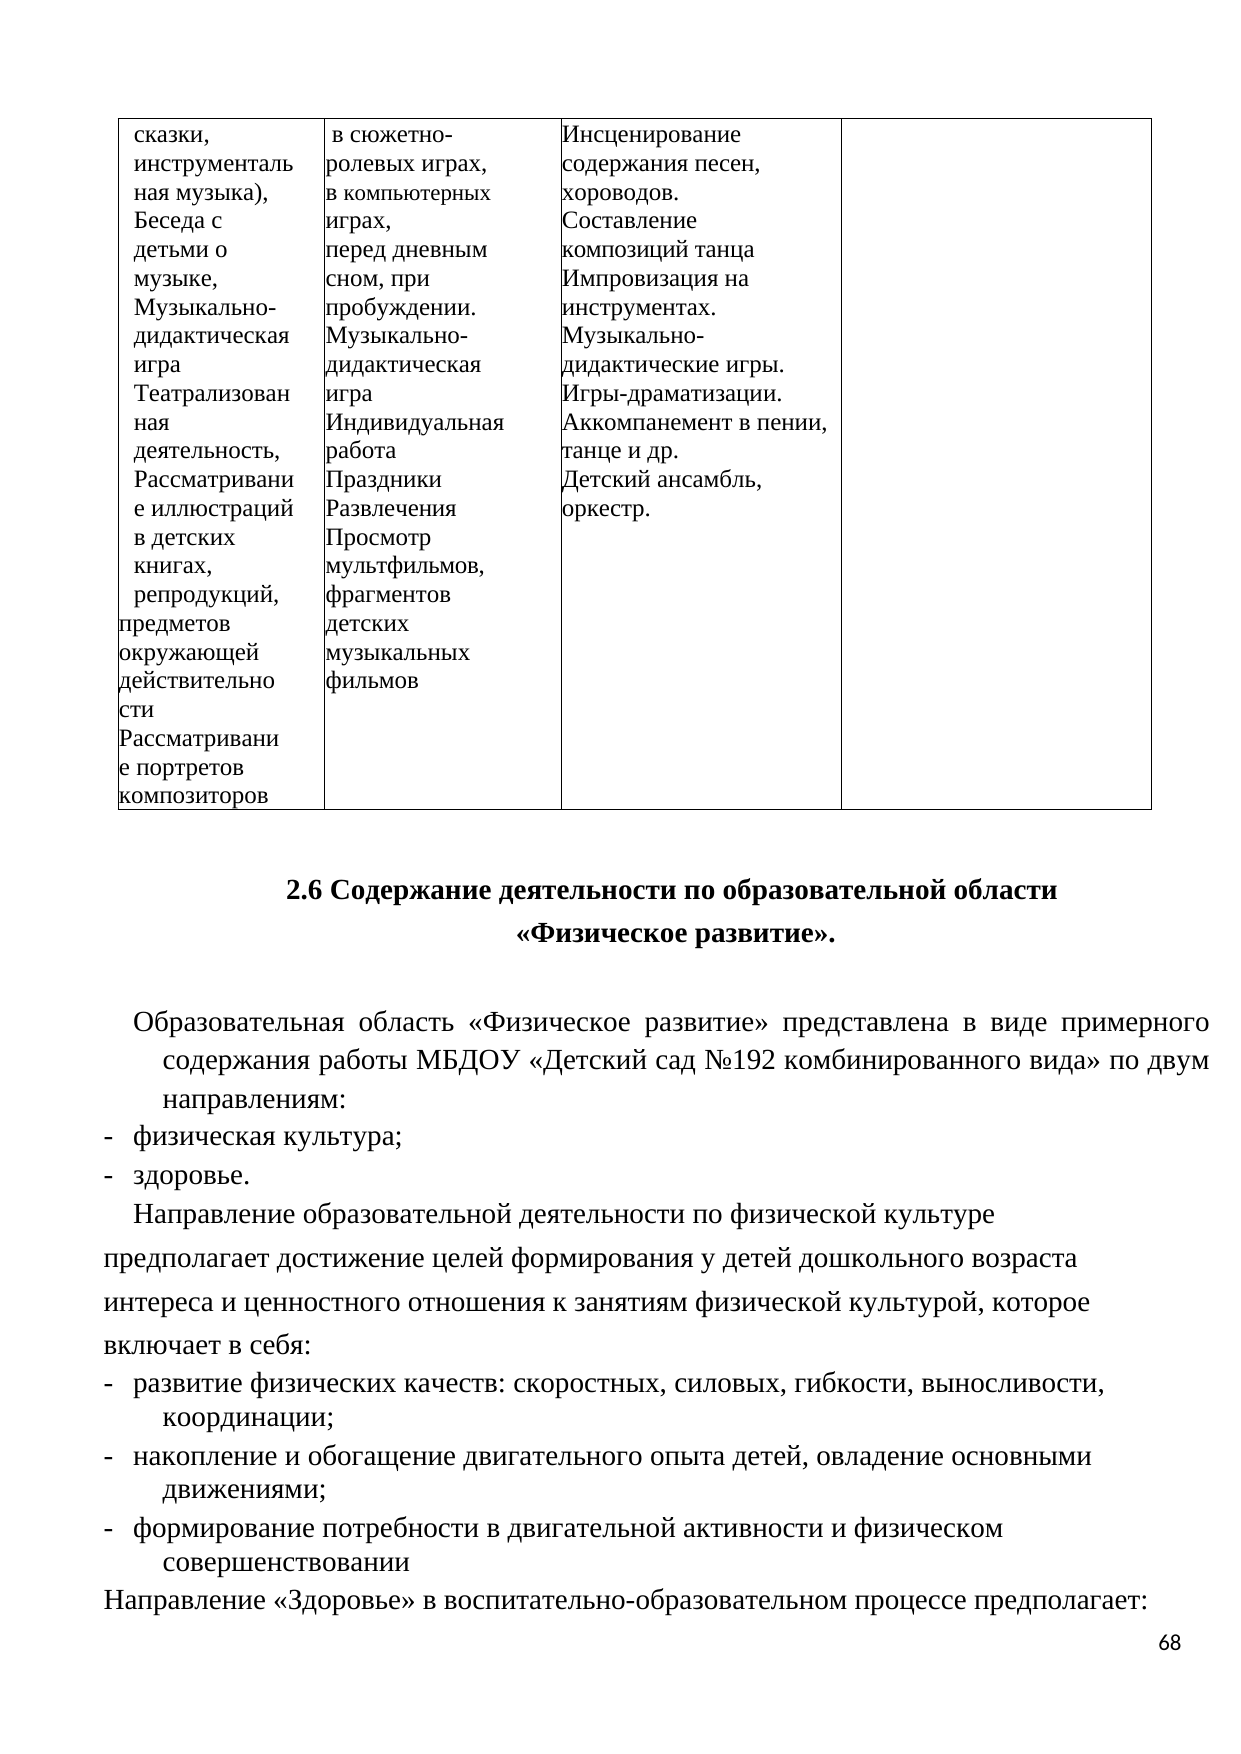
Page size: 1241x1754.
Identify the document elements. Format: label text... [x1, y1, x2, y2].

text включает в себя: [103, 1327, 1211, 1361]
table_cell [119, 119, 324, 809]
list здоровье. [103, 1157, 1211, 1191]
text Образовательная область «Физическое развитие» представлена в виде примерного содержания работы МБДОУ «Детский сад №192 комбинированного вида» по двум направлениям: [103, 1004, 1211, 1114]
text Направление «Здоровье» в воспитательно-образовательном процессе предполагает: [103, 1582, 1211, 1616]
list развитие физических качеств: скоростных, силовых, гибкости, выносливости, координации; [103, 1366, 1211, 1433]
list физическая культура; [103, 1119, 1211, 1152]
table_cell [842, 119, 1151, 809]
text интереса и ценностного отношения к занятиям физической культурой, которое [103, 1284, 1211, 1317]
text предполагает достижение целей формирования у детей дошкольного возраста [103, 1240, 1211, 1273]
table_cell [325, 119, 561, 809]
list накопление и обогащение двигательного опыта детей, овладение основными движениями; [103, 1438, 1211, 1505]
subtitle «Физическое развитие». [78, 915, 1211, 948]
subtitle 2.6 Содержание деятельности по образовательной области [78, 872, 1211, 906]
text Направление образовательной деятельности по физической культуре [103, 1196, 1211, 1230]
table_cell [562, 119, 841, 809]
list формирование потребности в двигательной активности и физическом совершенствовании [103, 1510, 1211, 1577]
